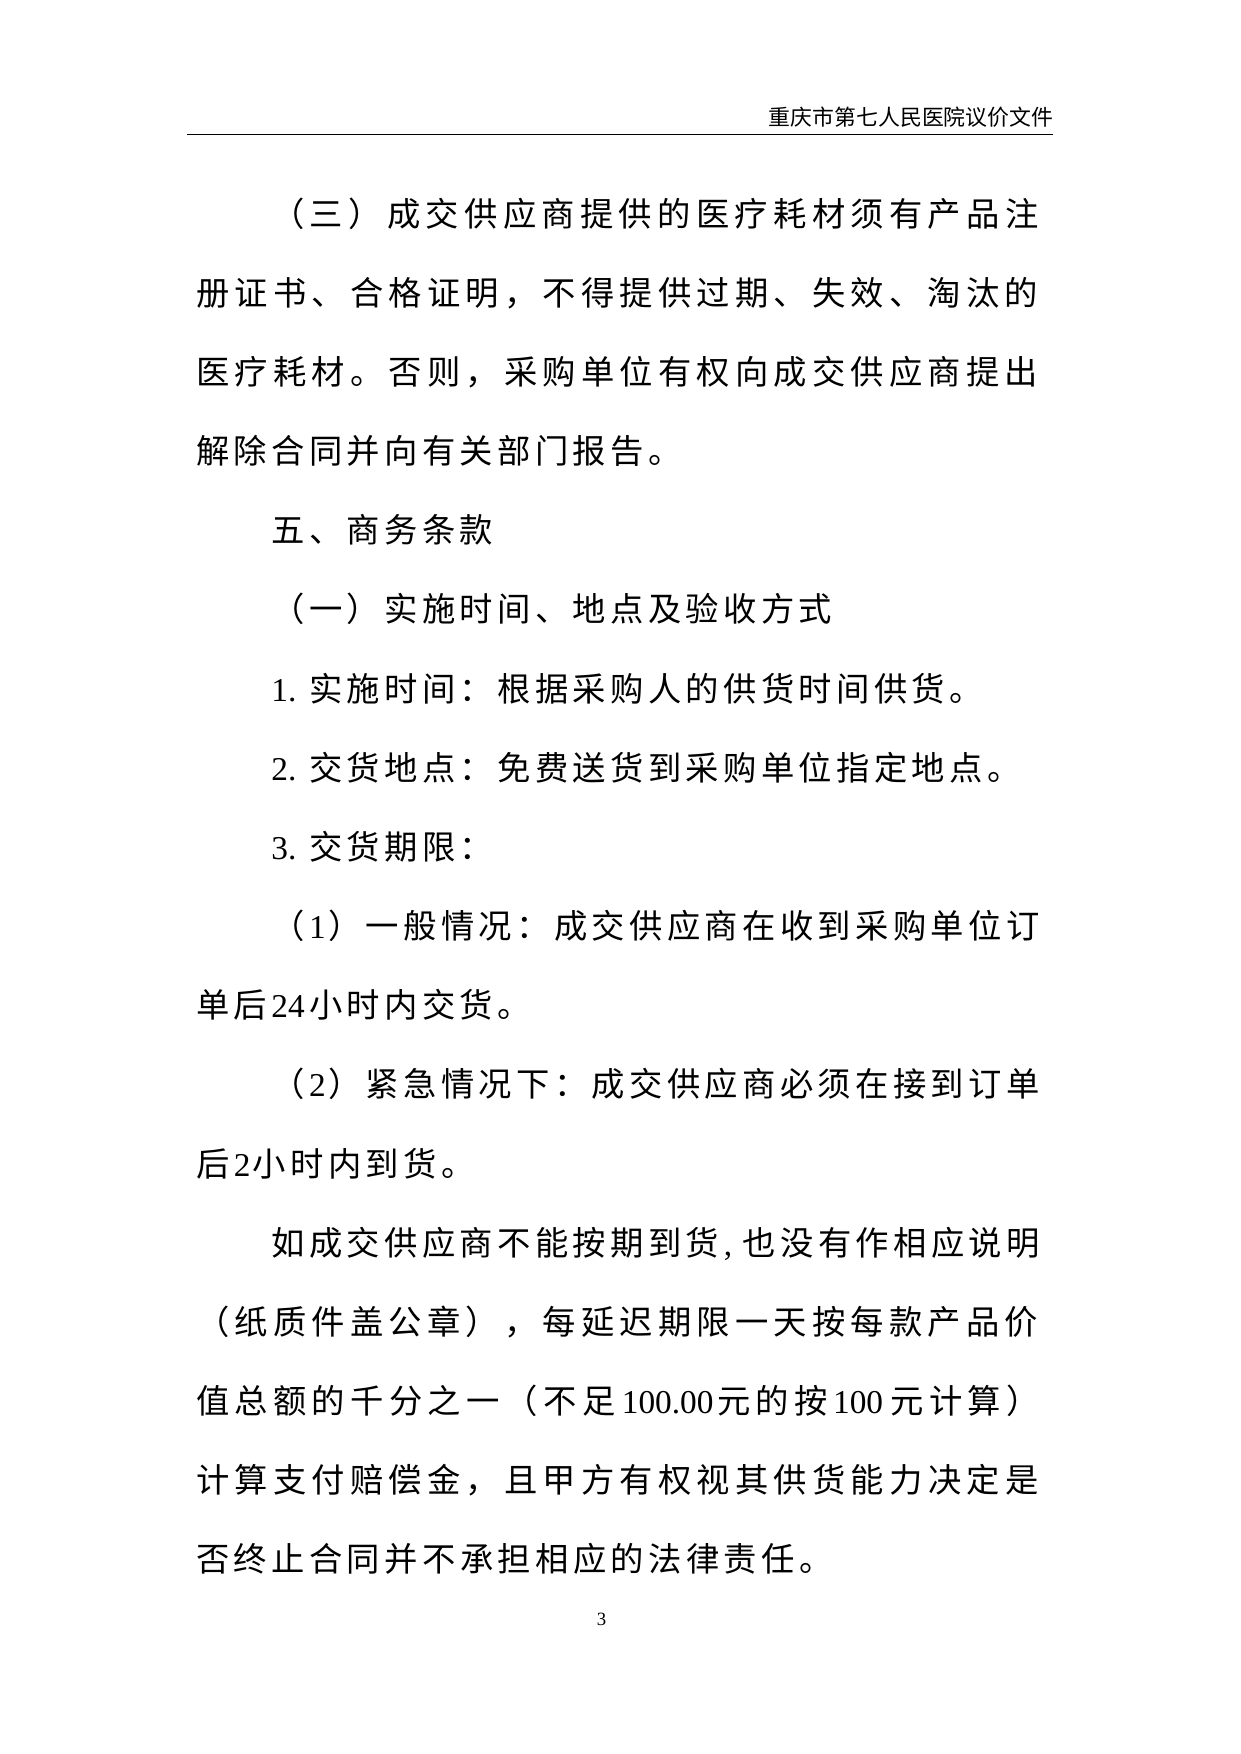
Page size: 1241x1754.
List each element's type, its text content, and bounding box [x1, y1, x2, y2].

text 2.交货地点：免费送货到采购单位指定地点。 [196, 726, 1044, 805]
text 1.实施时间：根据采购人的供货时间供货。 [196, 647, 1044, 726]
text （1）一般情况：成交供应商在收到采购单位订单后24小时内交货。 [196, 884, 1044, 1043]
text 如成交供应商不能按期到货,也没有作相应说明（纸质件盖公章），每延迟期限一天按每款产品价值总额的千分之一（不足100.00元的按100元计算）计算支付赔偿金，且甲方有权视其供货能力决定是否终止合同并不承担相应的法律责任。 [196, 1201, 1044, 1597]
text 五、商务条款 [196, 489, 1044, 568]
text （一）实施时间、地点及验收方式 [196, 568, 1044, 647]
text （三）成交供应商提供的医疗耗材须有产品注册证书、合格证明，不得提供过期、失效、淘汰的医疗耗材。否则，采购单位有权向成交供应商提出解除合同并向有关部门报告。 [196, 172, 1044, 489]
text （2）紧急情况下：成交供应商必须在接到订单后2小时内到货。 [196, 1043, 1044, 1201]
text 3.交货期限： [196, 805, 1044, 884]
